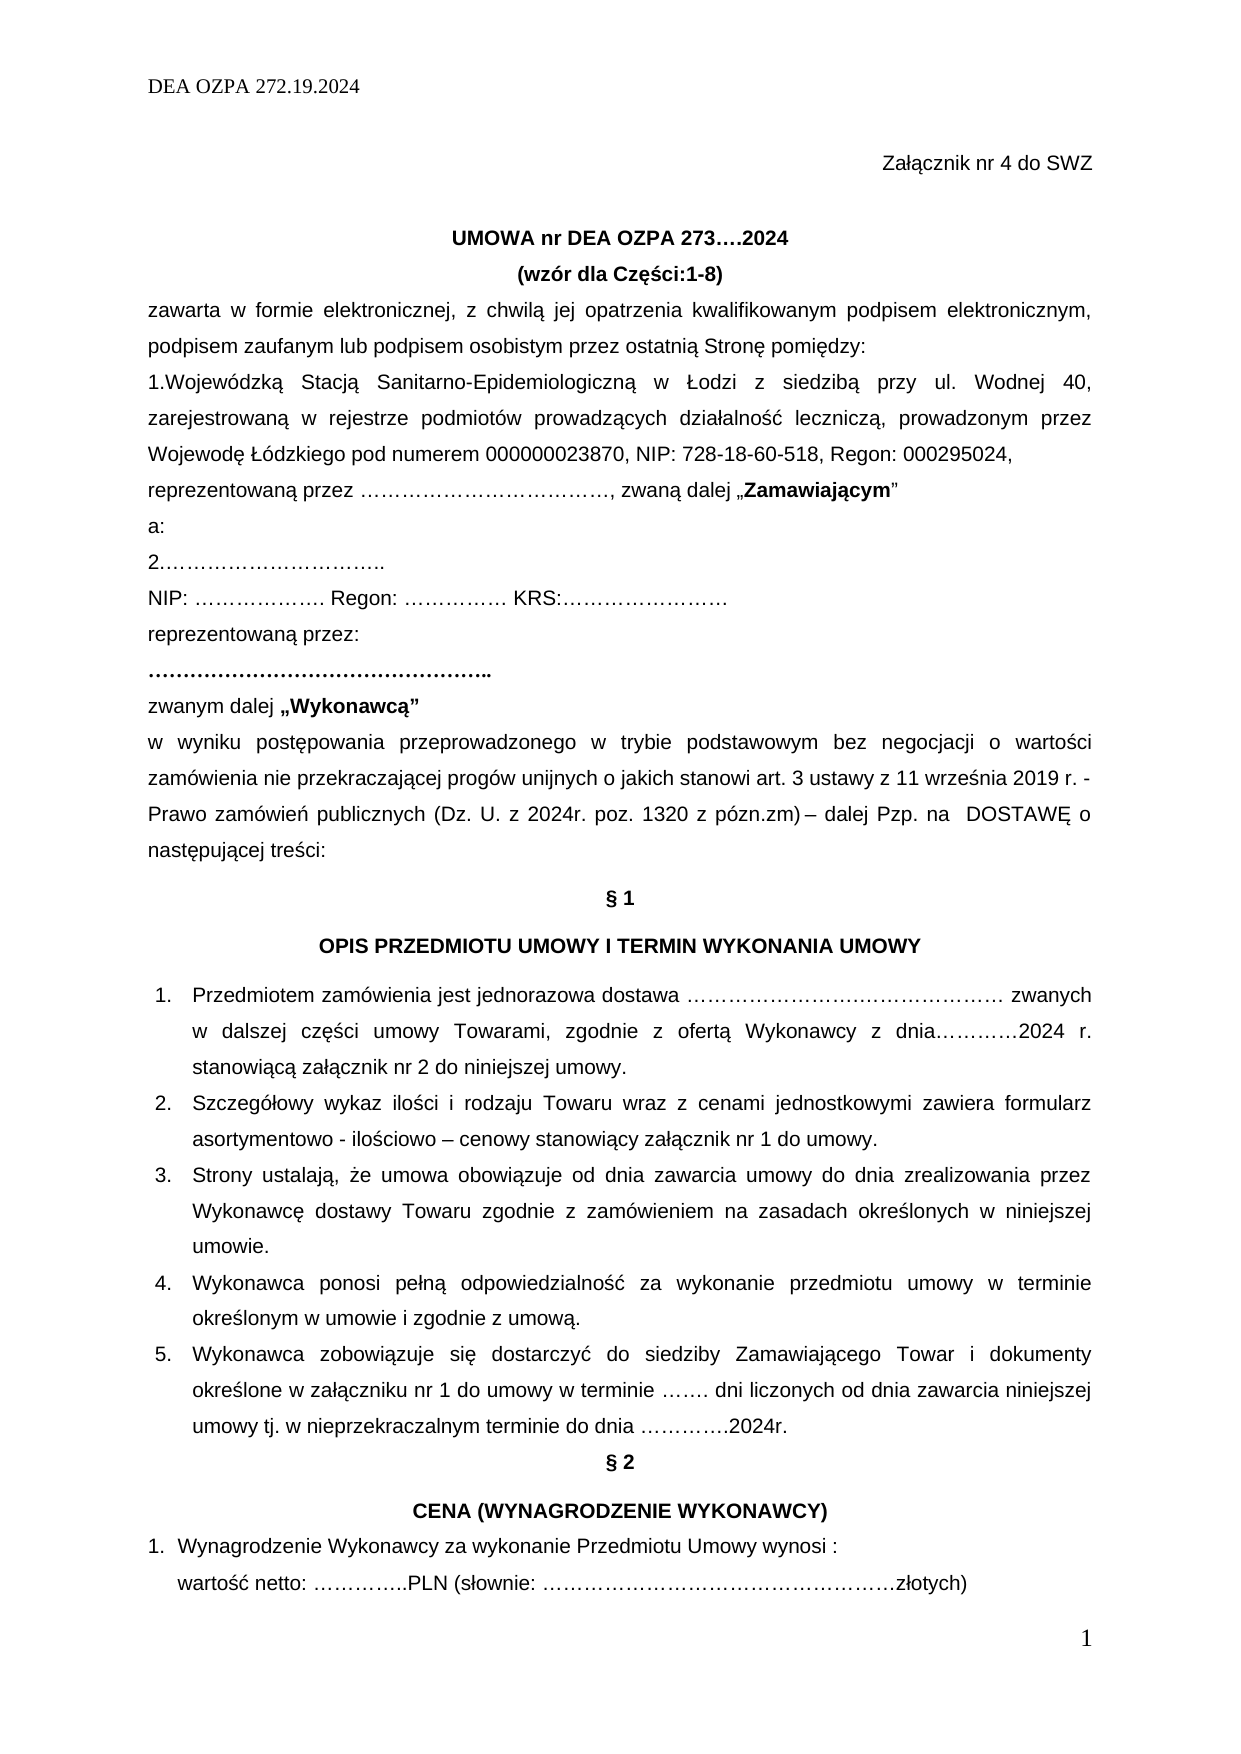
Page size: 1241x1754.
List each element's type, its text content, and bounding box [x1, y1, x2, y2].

text wartość netto: …………..PLN (słownie: ……………………………………………złotych) [177, 1570, 1093, 1594]
text zawarta w formie elektronicznej, z chwilą jej opatrzenia kwalifikowanym podpisem elektronicznym, podpisem zaufanym lub podpisem osobistym przez ostatnią Stronę pomiędzy: [148, 298, 1093, 358]
list Szczegółowy wykaz ilości i rodzaju Towaru wraz z cenami jednostkowymi zawiera formularz asortymentowo - ilościowo – cenowy stanowiący załącznik nr 1 do umowy. [154, 1091, 1093, 1151]
text § 2 [148, 1450, 1093, 1474]
list Wykonawca ponosi pełną odpowiedzialność za wykonanie przedmiotu umowy w terminie określonym w umowie i zgodnie z umową. [154, 1270, 1093, 1330]
text OPIS PRZEDMIOTU UMOWY I TERMIN WYKONANIA UMOWY [148, 934, 1093, 958]
text NIP: ………………. Regon: …………… KRS:…………………… [148, 586, 1093, 610]
list Przedmiotem zamówienia jest jednorazowa dostawa …………………….………………… zwanych w dalszej części umowy Towarami, zgodnie z ofertą Wykonawcy z dnia…………2024 r. stanowiącą załącznik nr 2 do niniejszej umowy. [154, 983, 1093, 1079]
text zwanym dalej „Wykonawcą” [148, 694, 1093, 718]
text CENA (WYNAGRODZENIE WYKONAWCY) [148, 1498, 1093, 1522]
text Załącznik nr 4 do SWZ [148, 151, 1093, 174]
text ………………………………………….. [148, 658, 1093, 682]
text 1.Wojewódzką Stacją Sanitarno-Epidemiologiczną w Łodzi z siedzibą przy ul. Wodnej 40, zarejestrowaną w rejestrze podmiotów prowadzących działalność leczniczą, prowadzonym przez Wojewodę Łódzkiego pod numerem 000000023870, NIP: 728-18-60-518, Regon: 000295024, [148, 370, 1093, 466]
text reprezentowaną przez ………………………………, zwaną dalej „Zamawiającym” [148, 478, 1093, 502]
list Strony ustalają, że umowa obowiązuje od dnia zawarcia umowy do dnia zrealizowania przez Wykonawcę dostawy Towaru zgodnie z zamówieniem na zasadach określonych w niniejszej umowie. [154, 1162, 1093, 1258]
text UMOWA nr DEA OZPA 273….2024 [148, 225, 1093, 249]
text 2.………………………….. [148, 550, 1093, 574]
text a: [148, 514, 1093, 538]
text § 1 [148, 886, 1093, 910]
text w wyniku postępowania przeprowadzonego w trybie podstawowym bez negocjacji o wartości zamówienia nie przekraczającej progów unijnych o jakich stanowi art. 3 ustawy z 11 września 2019 r. - Prawo zamówień publicznych (Dz. U. z 2024r. poz. 1320 z pózn.zm) – dalej Pzp. na DOSTAWĘ o następującej treści: [148, 730, 1093, 861]
text reprezentowaną przez: [148, 622, 1093, 646]
list Wynagrodzenie Wykonawcy za wykonanie Przedmiotu Umowy wynosi : [148, 1534, 1093, 1558]
text (wzór dla Części:1-8) [148, 262, 1093, 286]
list Wykonawca zobowiązuje się dostarczyć do siedziby Zamawiającego Towar i dokumenty określone w załączniku nr 1 do umowy w terminie ……. dni liczonych od dnia zawarcia niniejszej umowy tj. w nieprzekraczalnym terminie do dnia ………….2024r. [154, 1342, 1093, 1438]
